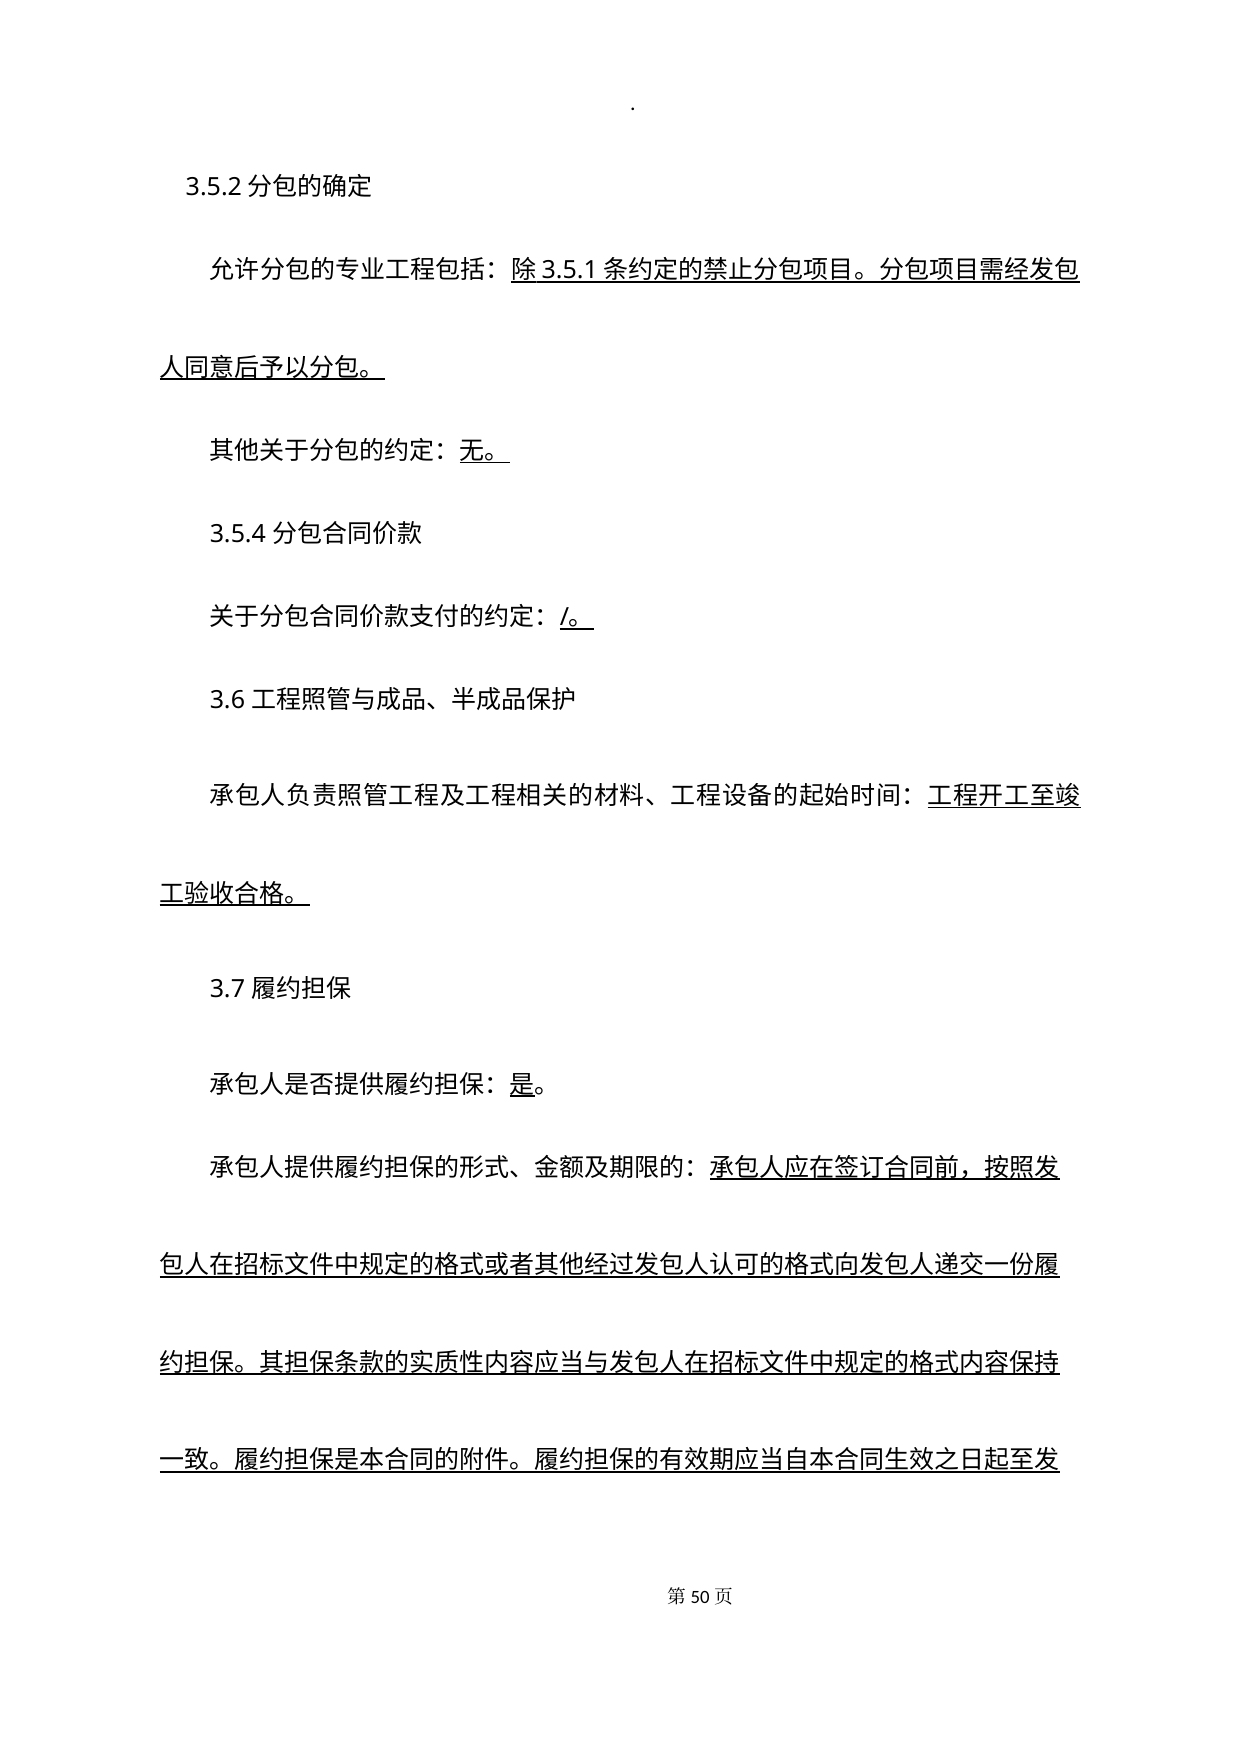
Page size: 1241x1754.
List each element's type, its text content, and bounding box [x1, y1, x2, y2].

text 允许分包的专业工程包括：除3.5.1条约定的禁止分包项目。分包项目需经发包人同意后予以分包。 [159, 236, 1081, 398]
text 3.5.4 分包合同价款 [159, 499, 1081, 564]
text 其他关于分包的约定：无。 [159, 416, 1081, 481]
text 3.6 工程照管与成品、半成品保护 [159, 666, 1081, 731]
text 3.7 履约担保 [159, 954, 1081, 1019]
text 3.5.2分包的确定 [159, 152, 1081, 217]
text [159, 1133, 1081, 1491]
text 关于分包合同价款支付的约定：/。 [159, 582, 1081, 647]
text 承包人负责照管工程及工程相关的材料、工程设备的起始时间：工程开工至竣工验收合格。 [159, 761, 1081, 924]
text 承包人是否提供履约担保：是。 [159, 1050, 1081, 1115]
